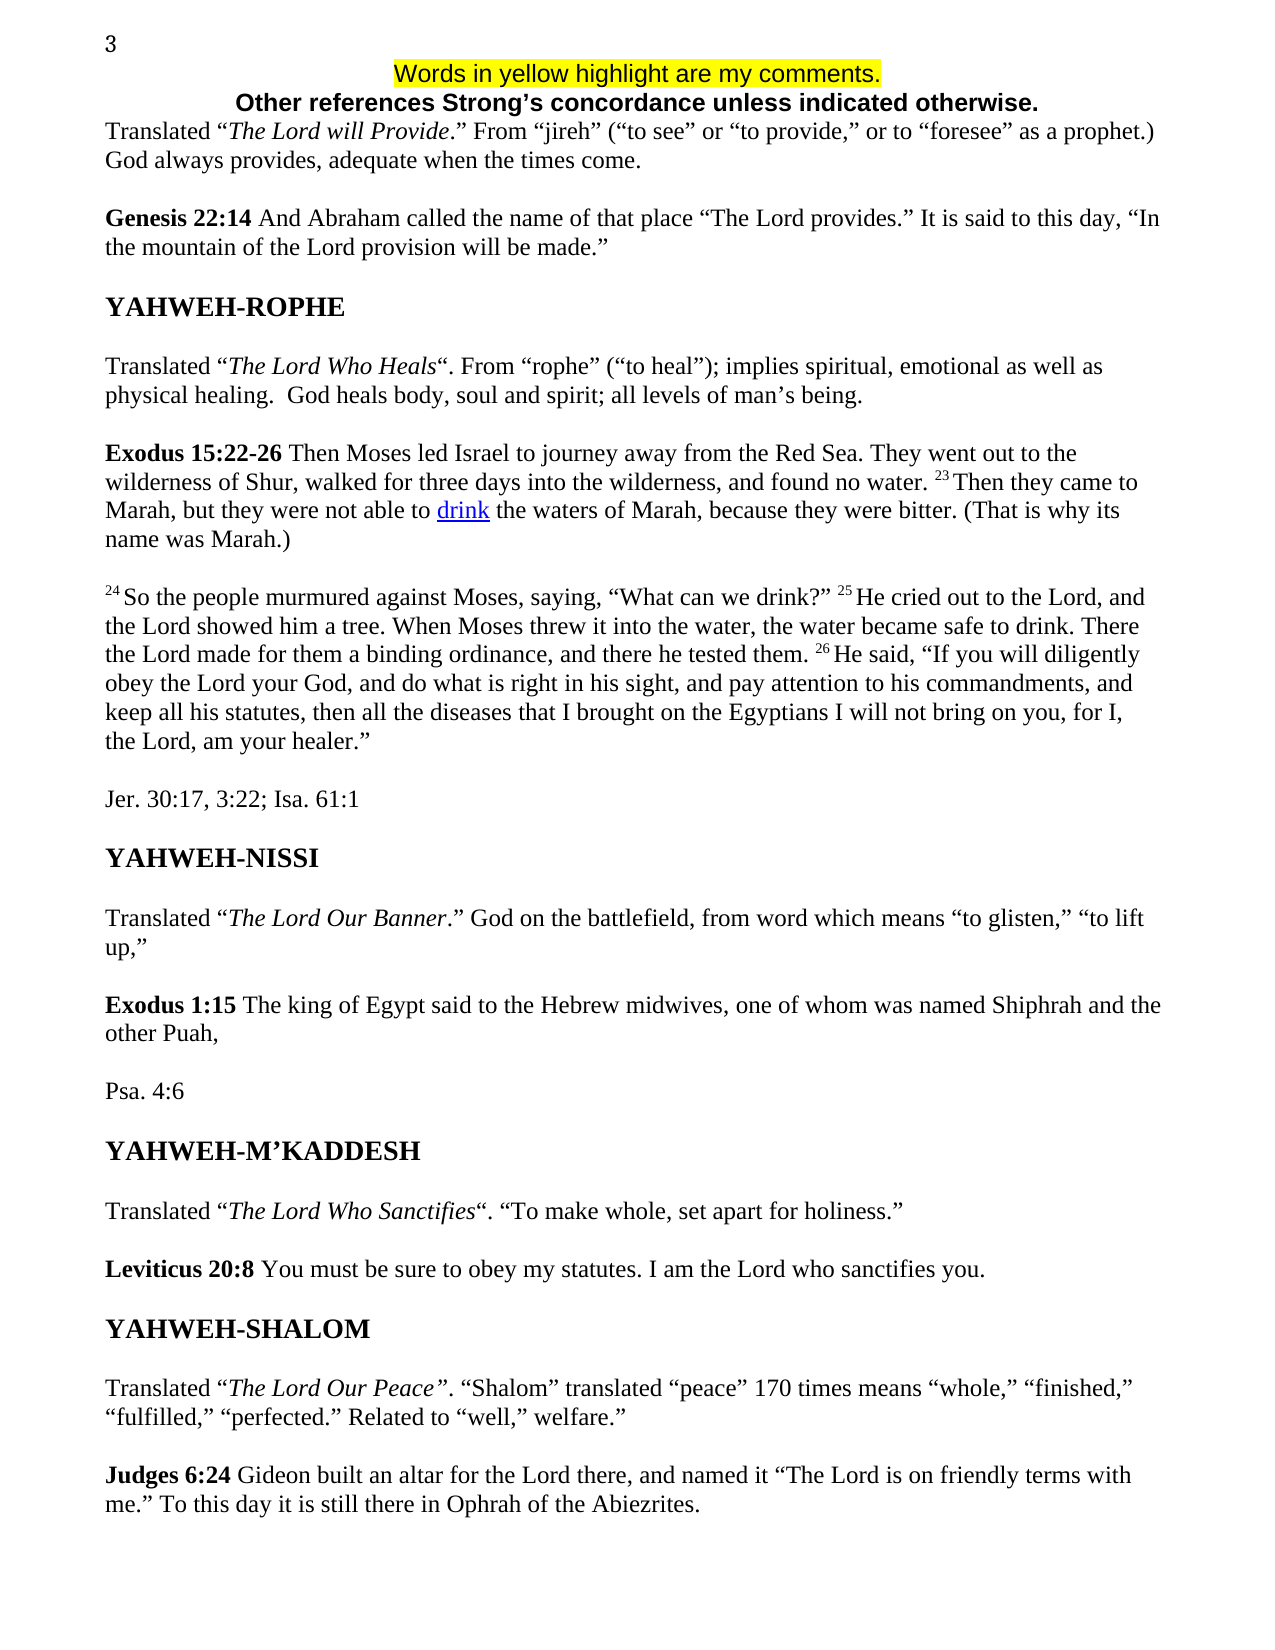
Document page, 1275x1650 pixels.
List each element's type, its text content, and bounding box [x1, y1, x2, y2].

text Translated “The Lord will Provide.” From “jireh” (“to see” or “to provide,” or to “foresee” as a prophet.) God always provides, adequate when the times come. [105, 116, 1170, 174]
text Translated “The Lord Who Heals“. From “rophe” (“to heal”); implies spiritual, emotional as well as physical healing. God heals body, soul and spirit; all levels of man’s being. [105, 351, 1170, 409]
text Exodus 15:22-26 Then Moses led Israel to journey away from the Red Sea. They went out to the wilderness of Shur, walked for three days into the wilderness, and found no water. 23 Then they came to Marah, but they were not able to drink the waters of Marah, because they were bitter. (That is why its name was Marah.) [105, 438, 1170, 553]
text Judges 6:24 Gideon built an altar for the Lord there, and named it “The Lord is on friendly terms with me.” To this day it is still there in Ophrah of the Abiezrites. [105, 1460, 1170, 1517]
text Translated “The Lord Our Banner.” God on the battlefield, from word which means “to glisten,” “to lift up,” [105, 903, 1170, 961]
text Translated “The Lord Our Peace”. “Shalom” translated “peace” 170 times means “whole,” “finished,” “fulfilled,” “perfected.” Related to “well,” welfare.” [105, 1373, 1170, 1431]
subtitle YAHWEH-M’KADDESH [105, 1134, 1170, 1167]
text 24 So the people murmured against Moses, saying, “What can we drink?” 25 He cried out to the Lord, and the Lord showed him a tree. When Moses threw it into the water, the water became safe to drink. There the Lord made for them a binding ordinance, and there he tested them. 26 He said, “If you will diligently obey the Lord your God, and do what is right in his sight, and pay attention to his commandments, and keep all his statutes, then all the diseases that I brought on the Egyptians I will not bring on you, for I, the Lord, am your healer.” [105, 582, 1170, 754]
subtitle YAHWEH-SHALOM [105, 1312, 1170, 1344]
text Exodus 1:15 The king of Egypt said to the Hebrew midwives, one of whom was named Shiphrah and the other Puah, [105, 990, 1170, 1047]
text Leviticus 20:8 You must be sure to obey my statutes. I am the Lord who sanctifies you. [105, 1254, 1170, 1283]
text Jer. 30:17, 3:22; Isa. 61:1 [105, 784, 1170, 812]
subtitle YAHWEH-ROPHE [105, 289, 1170, 322]
text Psa. 4:6 [105, 1076, 1170, 1105]
text Translated “The Lord Who Sanctifies“. “To make whole, set apart for holiness.” [105, 1196, 1170, 1225]
text Genesis 22:14 And Abraham called the name of that place “The Lord provides.” It is said to this day, “In the mountain of the Lord provision will be made.” [105, 203, 1170, 260]
subtitle YAHWEH-NISSI [105, 842, 1170, 874]
